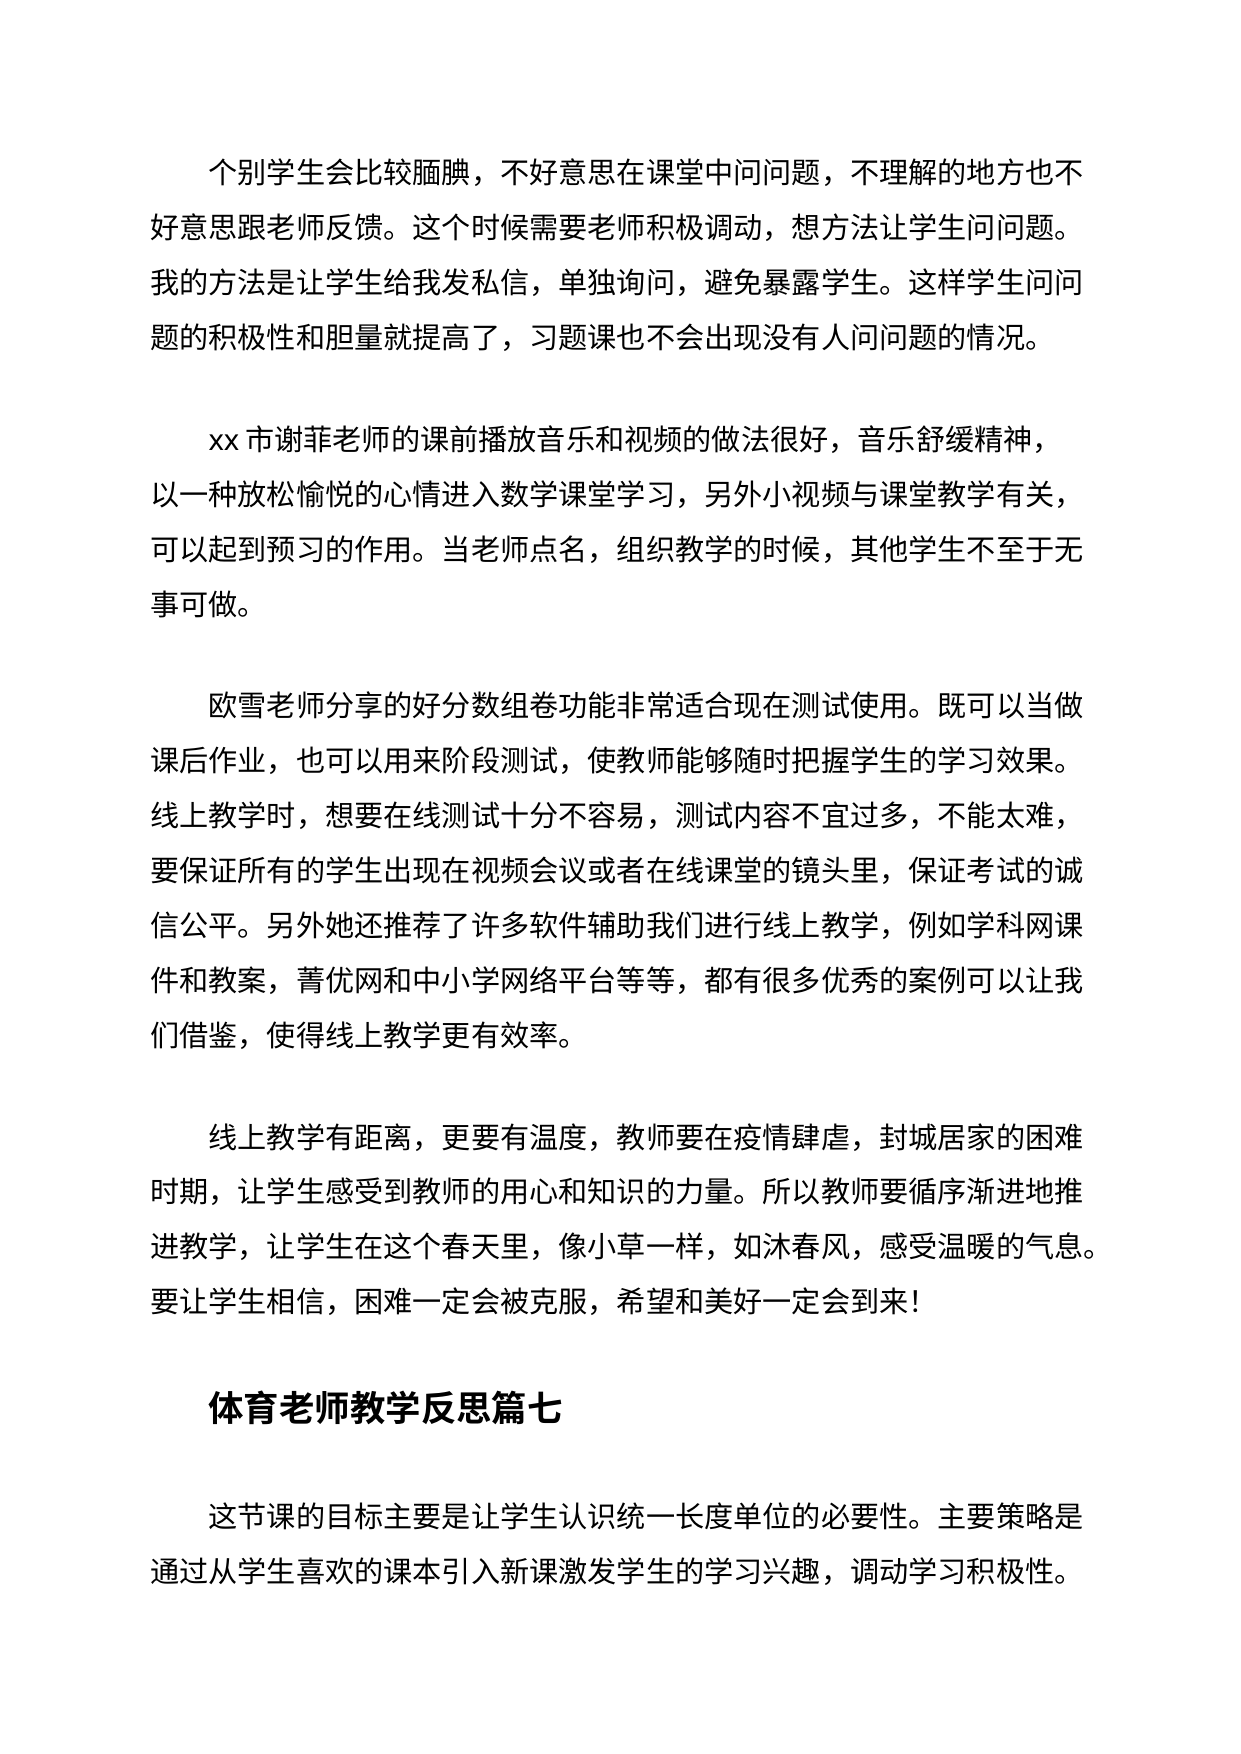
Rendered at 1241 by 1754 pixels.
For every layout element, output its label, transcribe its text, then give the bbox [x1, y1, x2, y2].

text 线上教学有距离，更要有温度，教师要在疫情肆虐，封城居家的困难时期，让学生感受到教师的用心和知识的力量。所以教师要循序渐进地推进教学，让学生在这个春天里，像小草一样，如沐春风，感受温暖的气息。要让学生相信，困难一定会被克服，希望和美好一定会到来！ [150, 1114, 1090, 1321]
text xx市谢菲老师的课前播放音乐和视频的做法很好，音乐舒缓精神，以一种放松愉悦的心情进入数学课堂学习，另外小视频与课堂教学有关，可以起到预习的作用。当老师点名，组织教学的时候，其他学生不至于无事可做。 [150, 416, 1090, 623]
text 欧雪老师分享的好分数组卷功能非常适合现在测试使用。既可以当做课后作业，也可以用来阶段测试，使教师能够随时把握学生的学习效果。线上教学时，想要在线测试十分不容易，测试内容不宜过多，不能太难，要保证所有的学生出现在视频会议或者在线课堂的镜头里，保证考试的诚信公平。另外她还推荐了许多软件辅助我们进行线上教学，例如学科网课件和教案，菁优网和中小学网络平台等等，都有很多优秀的案例可以让我们借鉴，使得线上教学更有效率。 [150, 683, 1090, 1055]
text 体育老师教学反思篇七 [150, 1381, 1090, 1432]
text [150, 1494, 1090, 1591]
text 个别学生会比较腼腆，不好意思在课堂中问问题，不理解的地方也不好意思跟老师反馈。这个时候需要老师积极调动，想方法让学生问问题。我的方法是让学生给我发私信，单独询问，避免暴露学生。这样学生问问题的积极性和胆量就提高了，习题课也不会出现没有人问问题的情况。 [150, 150, 1090, 357]
